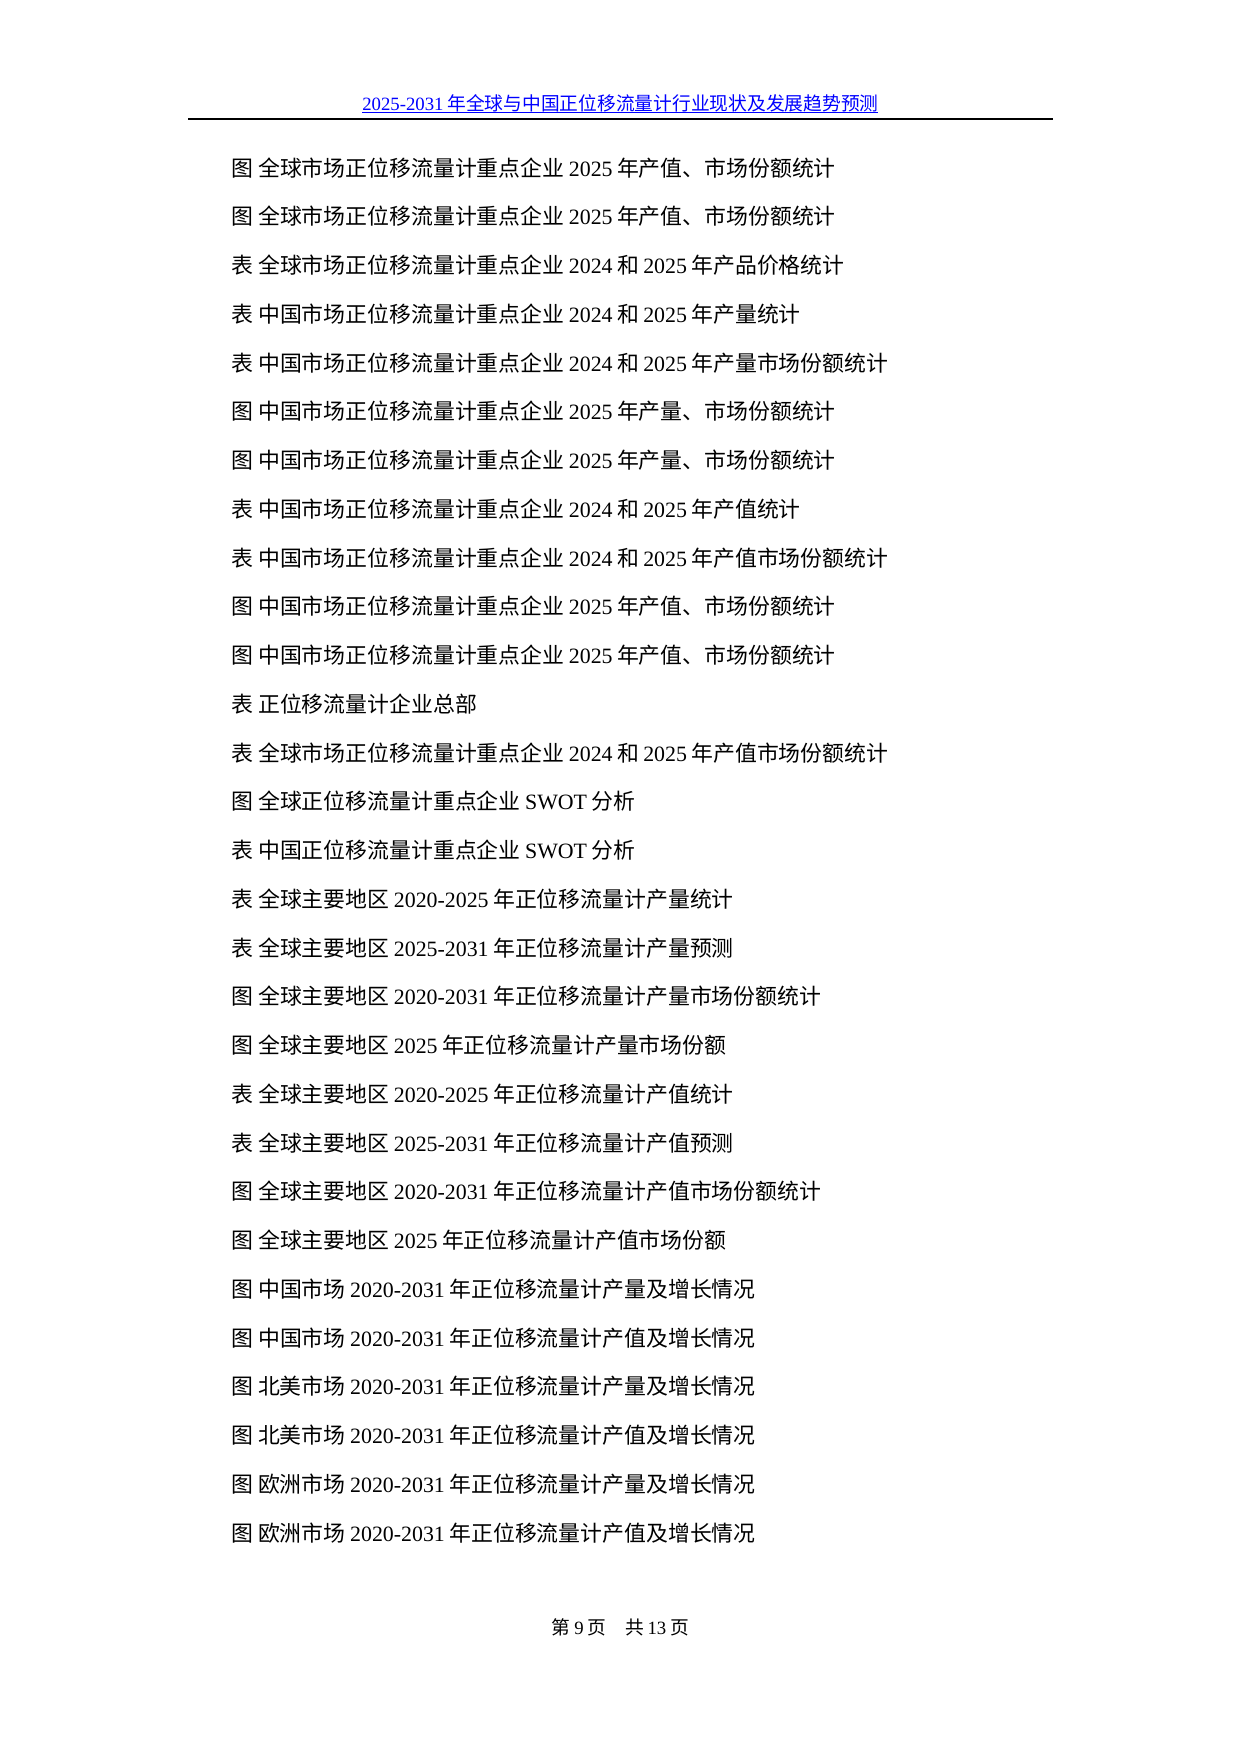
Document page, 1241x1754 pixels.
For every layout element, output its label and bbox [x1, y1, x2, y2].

text [187, 150, 1053, 1548]
